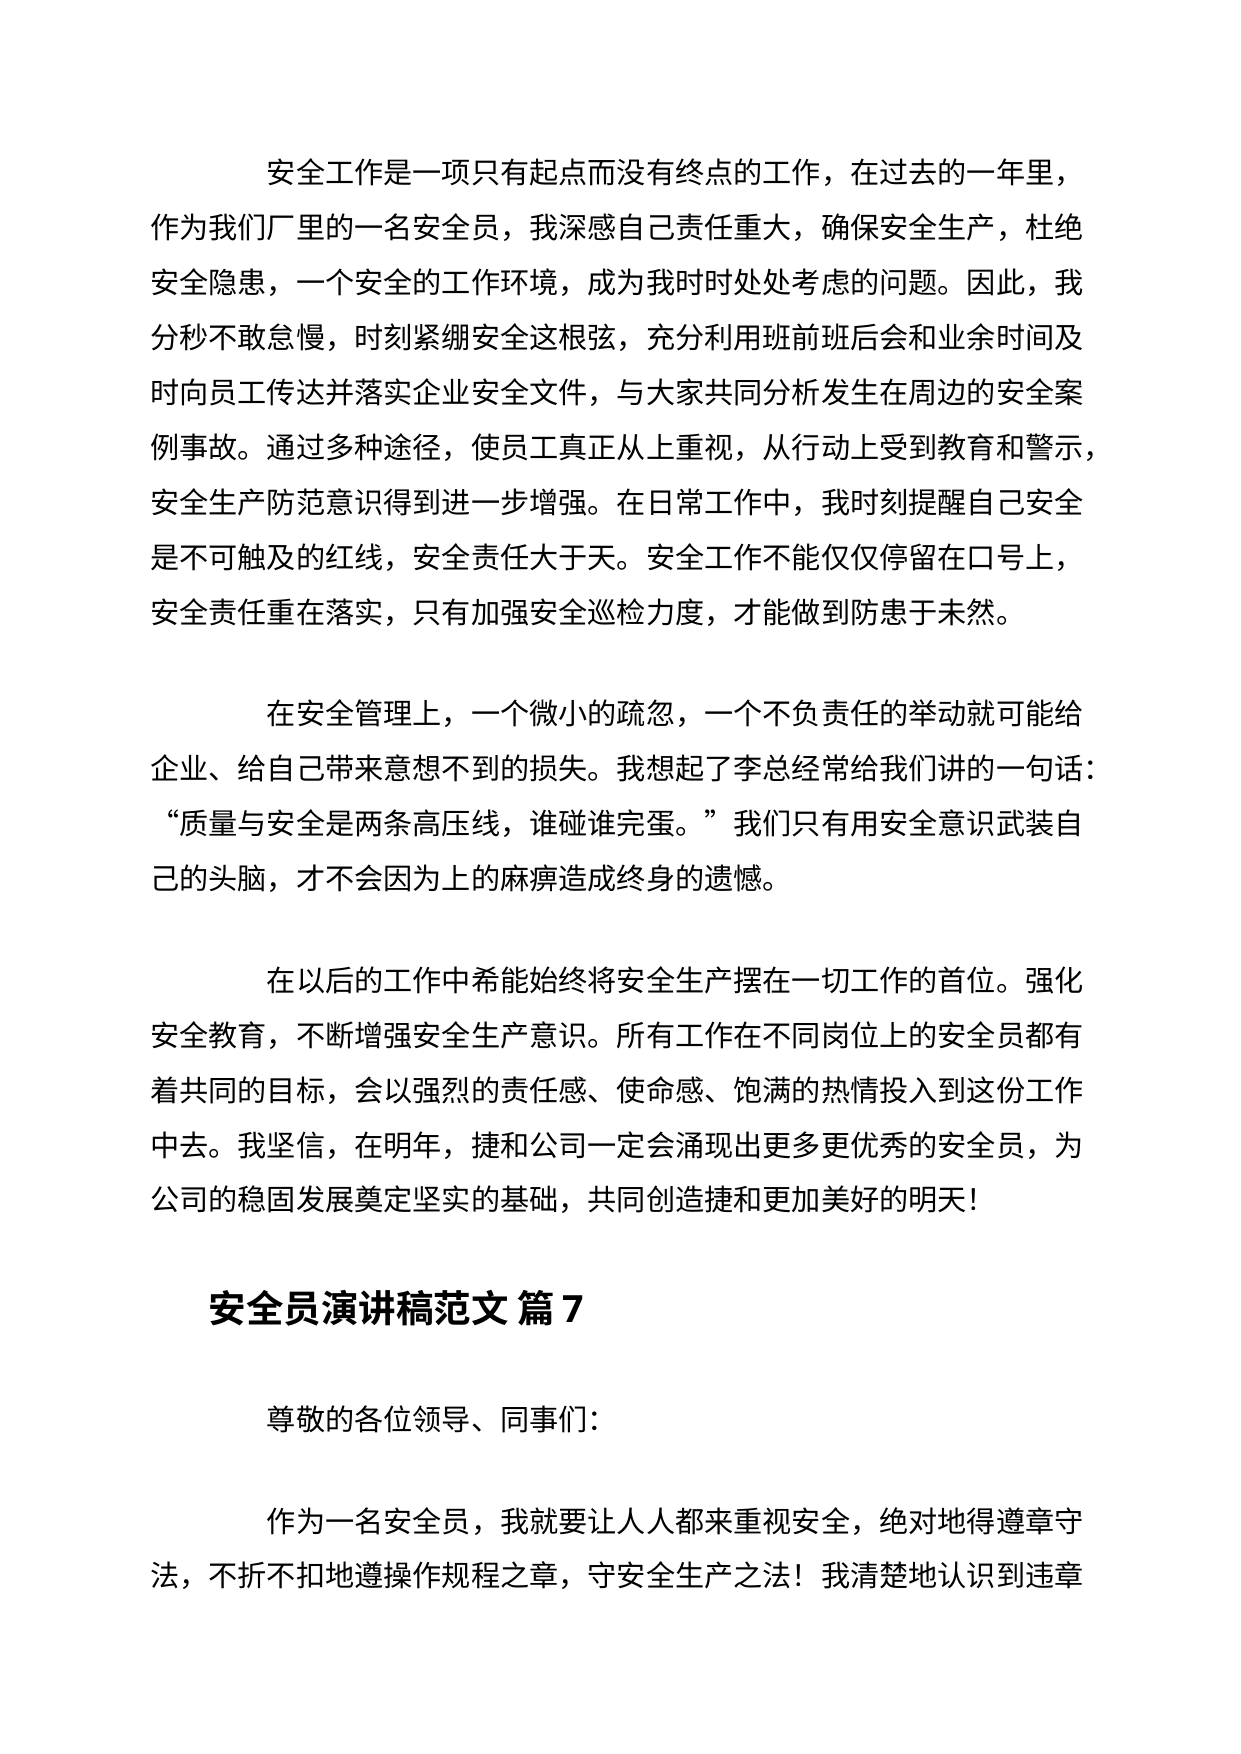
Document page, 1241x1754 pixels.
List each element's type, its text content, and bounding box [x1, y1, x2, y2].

text 安全工作是一项只有起点而没有终点的工作，在过去的一年里，作为我们厂里的一名安全员，我深感自己责任重大，确保安全生产，杜绝安全隐患，一个安全的工作环境，成为我时时处处考虑的问题。因此，我分秒不敢怠慢，时刻紧绷安全这根弦，充分利用班前班后会和业余时间及时向员工传达并落实企业安全文件，与大家共同分析发生在周边的安全案例事故。通过多种途径，使员工真正从上重视，从行动上受到教育和警示，安全生产防范意识得到进一步增强。在日常工作中，我时刻提醒自己安全是不可触及的红线，安全责任大于天。安全工作不能仅仅停留在口号上，安全责任重在落实，只有加强安全巡检力度，才能做到防患于未然。 [150, 150, 1090, 631]
text 尊敬的各位领导、同事们： [150, 1396, 1090, 1439]
text 在以后的工作中希能始终将安全生产摆在一切工作的首位。强化安全教育，不断增强安全生产意识。所有工作在不同岗位上的安全员都有着共同的目标，会以强烈的责任感、使命感、饱满的热情投入到这份工作中去。我坚信，在明年，捷和公司一定会涌现出更多更优秀的安全员，为公司的稳固发展奠定坚实的基础，共同创造捷和更加美好的明天！ [150, 957, 1090, 1219]
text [150, 1498, 1090, 1595]
text 在安全管理上，一个微小的疏忽，一个不负责任的举动就可能给企业、给自己带来意想不到的损失。我想起了李总经常给我们讲的一句话：“质量与安全是两条高压线，谁碰谁完蛋。”我们只有用安全意识武装自己的头脑，才不会因为上的麻痹造成终身的遗憾。 [150, 691, 1090, 898]
text 安全员演讲稿范文 篇7 [150, 1279, 1090, 1333]
